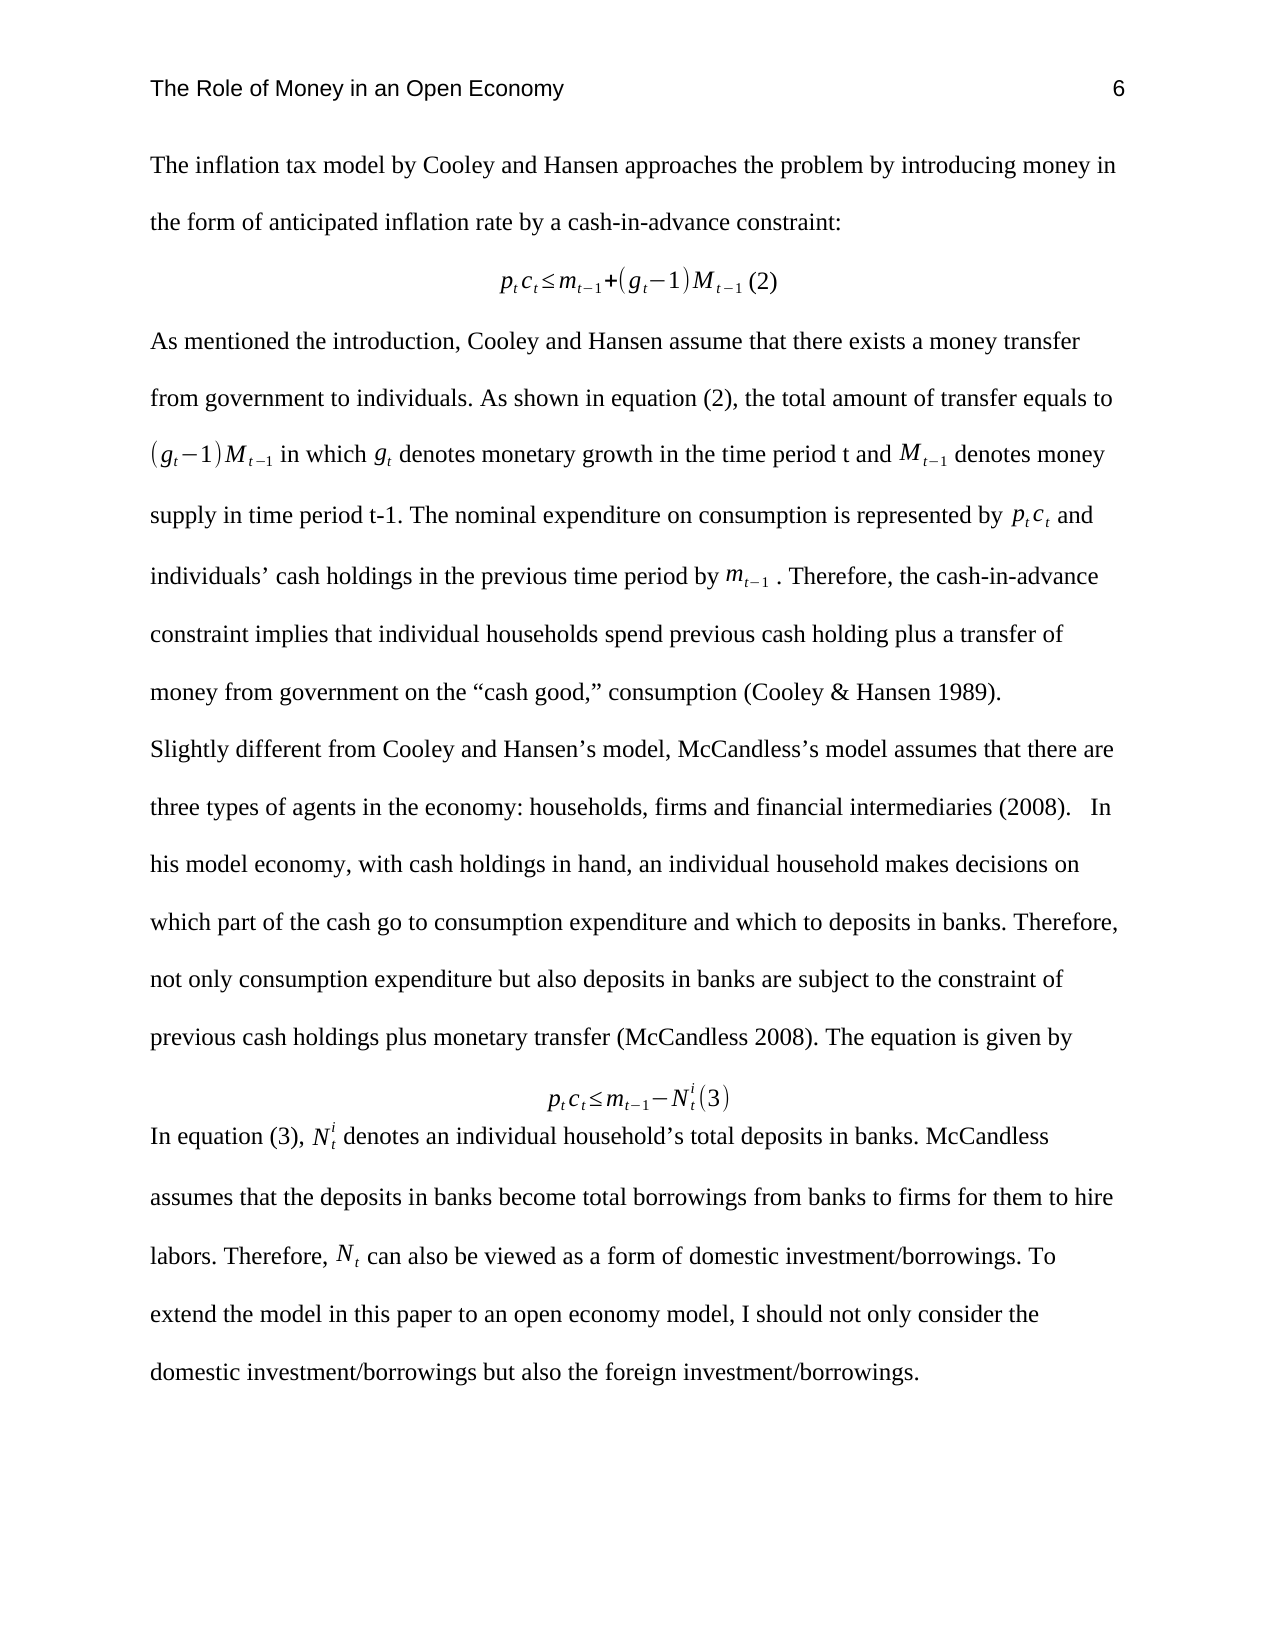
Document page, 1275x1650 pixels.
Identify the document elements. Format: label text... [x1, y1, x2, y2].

text (2) [150, 265, 1125, 297]
text Slightly different from Cooley and Hansen’s model, McCandless’s model assumes that there are three types of agents in the economy: households, firms and financial intermediaries (2008). In his model economy, with cash holdings in hand, an individual household makes decisions on which part of the cash go to consumption expenditure and which to deposits in banks. Therefore, not only consumption expenditure but also deposits in banks are subject to the constraint of previous cash holdings plus monetary transfer (McCandless 2008). The equation is given by [150, 734, 1125, 1051]
text The inflation tax model by Cooley and Hansen approaches the problem by introducing money in the form of anticipated inflation rate by a cash-in-advance constraint: [150, 150, 1125, 236]
text In equation (3), denotes an individual household’s total deposits in banks. McCandless assumes that the deposits in banks become total borrowings from banks to firms for them to hire labors. Therefore, can also be viewed as a form of domestic investment/borrowings. To extend the model in this paper to an open economy model, I should not only consider the domestic investment/borrowings but also the foreign investment/borrowings. [150, 1118, 1125, 1386]
text As mentioned the introduction, Cooley and Hansen assume that there exists a money transfer from government to individuals. As shown in equation (2), the total amount of transfer equals to in which denotes monetary growth in the time period t and denotes money supply in time period t-1. The nominal expenditure on consumption is represented by and individuals’ cash holdings in the previous time period by . Therefore, the cash-in-advance constraint implies that individual households spend previous cash holding plus a transfer of money from government on the “cash good,” consumption (Cooley & Hansen 1989). [150, 326, 1125, 706]
